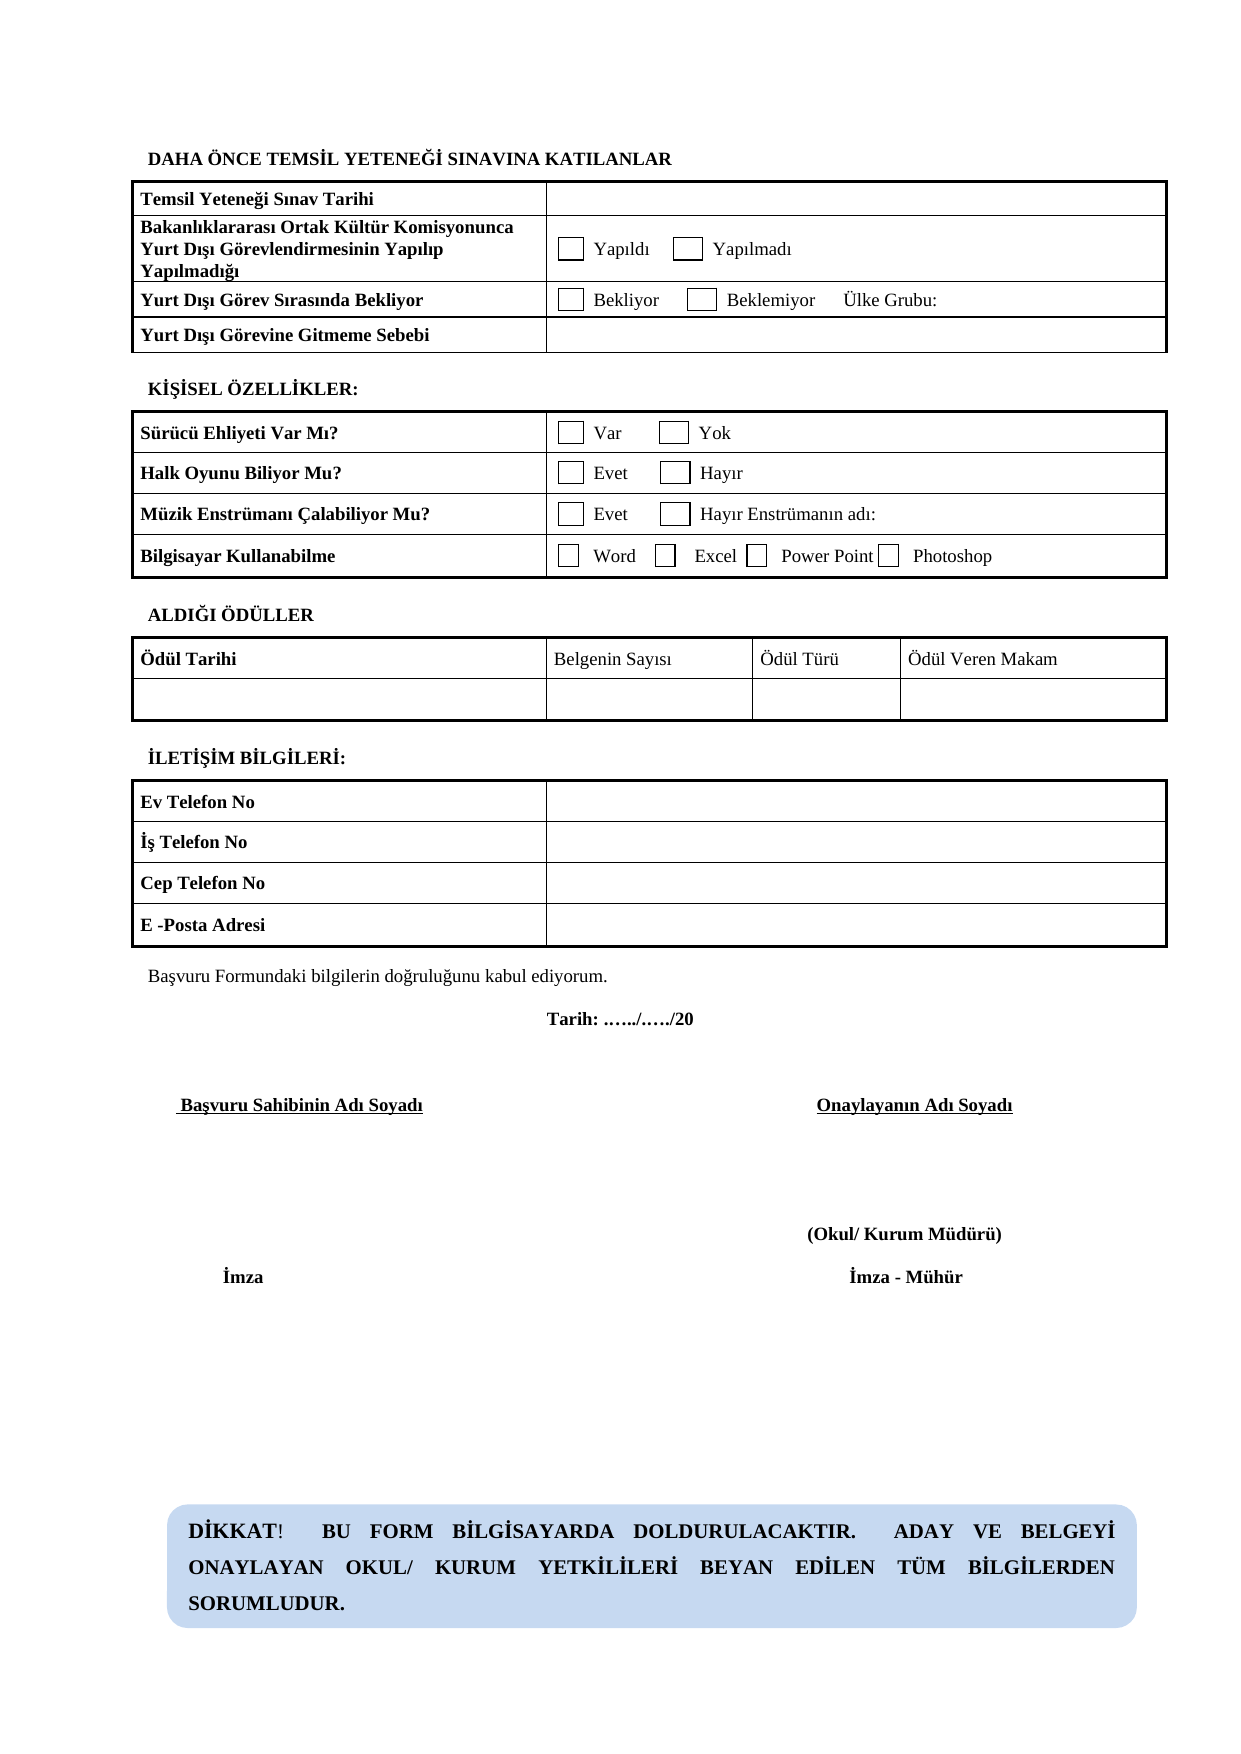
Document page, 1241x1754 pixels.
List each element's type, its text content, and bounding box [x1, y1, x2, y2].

table_cell İş Telefon No [134, 822, 546, 862]
table_header Var Yok [547, 413, 1165, 452]
text DAHA ÖNCE temsil yeteneği SINAVına katılanlar [148, 148, 1152, 169]
table_cell [901, 679, 1165, 719]
table_cell Evet Hayır Enstrümanın adı: [547, 494, 1165, 534]
title Başvuru Formundaki bilgilerin doğruluğunu kabul ediyorum. [148, 964, 1093, 986]
title İmza İmza - Mühür [148, 1266, 1093, 1309]
table_cell Yurt Dışı Görev Sırasında Bekliyor [134, 282, 546, 316]
table_cell Halk Oyunu Biliyor Mu? [134, 453, 546, 493]
table_cell [547, 904, 1165, 944]
table_cell Bekliyor Beklemiyor Ülke Grubu: [547, 282, 1165, 316]
table_cell Yapıldı Yapılmadı [547, 216, 1165, 281]
table_cell Evet Hayır [547, 453, 1165, 493]
title ALDIĞI ÖDÜLLER [148, 604, 1152, 625]
table_cell [753, 679, 900, 719]
title Başvuru Sahibinin Adı Soyadı Onaylayanın Adı Soyadı [148, 1094, 1093, 1137]
table_header Ödül Tarihi [134, 639, 546, 677]
table_cell [547, 822, 1165, 862]
table_cell Bakanlıklararası Ortak Kültür Komisyonunca Yurt Dışı Görevlendirmesinin Yapılıp Yapılmadığı [134, 216, 546, 281]
table_cell E -Posta Adresi [134, 904, 546, 944]
table_cell [547, 863, 1165, 903]
title (Okul/ Kurum Müdürü) [443, 1223, 1093, 1266]
table_cell Yurt Dışı Görevine Gitmeme Sebebi [134, 318, 546, 352]
table_cell Müzik Enstrümanı Çalabiliyor Mu? [134, 494, 546, 534]
table_header [547, 183, 1165, 215]
table_header Sürücü Ehliyeti Var Mı? [134, 413, 546, 452]
text İLETİŞİM BİLGİLERİ: [148, 747, 1152, 768]
table_cell [547, 679, 752, 719]
table_header Temsil Yeteneği Sınav Tarihi [134, 183, 546, 215]
table_header Ödül Veren Makam [901, 639, 1165, 677]
table_header Ev Telefon No [134, 782, 546, 821]
table_cell [547, 318, 1165, 352]
table_header Ödül Türü [753, 639, 900, 677]
table_cell Word Excel Power Point Photoshop [547, 535, 1165, 576]
table_cell Cep Telefon No [134, 863, 546, 903]
table_cell Bilgisayar Kullanabilme [134, 535, 546, 576]
table_cell [134, 679, 546, 719]
table_header Belgenin Sayısı [547, 639, 752, 677]
table_header [547, 782, 1165, 821]
title Tarih: .…../.…./20 [148, 1008, 1093, 1029]
text KİŞİSEL ÖZELLİKLER: [148, 378, 1152, 399]
